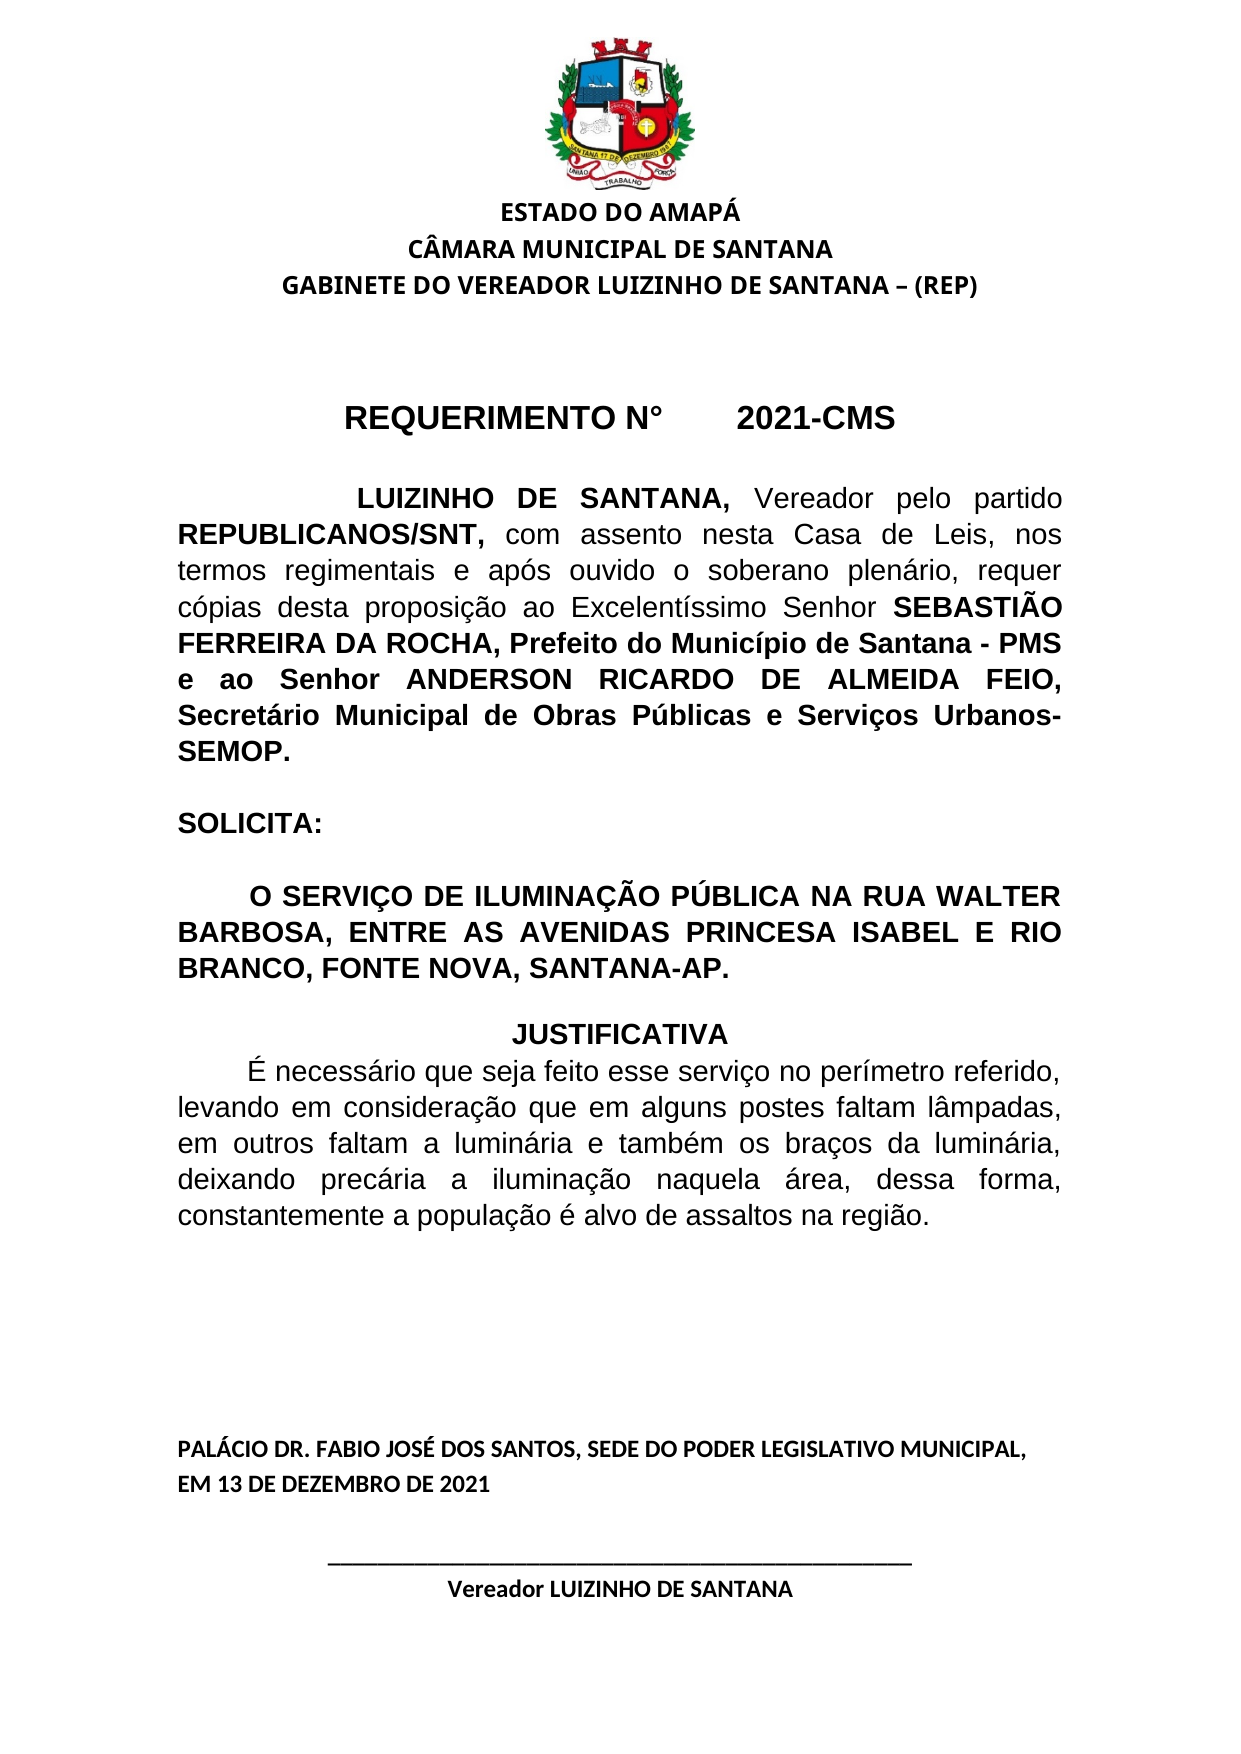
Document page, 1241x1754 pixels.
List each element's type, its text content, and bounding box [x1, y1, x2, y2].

text JUSTIFICATIVA [177, 1017, 1063, 1051]
text É necessário que seja feito esse serviço no perímetro referido, levando em consideração que em alguns postes faltam lâmpadas, em outros faltam a luminária e também os braços da luminária, deixando precária a iluminação naquela área, dessa forma, constantemente a população é alvo de assaltos na região. [177, 1053, 1063, 1232]
text CÂMARA MUNICIPAL DE SANTANA [177, 231, 1063, 265]
text O SERVIÇO DE ILUMINAÇÃO PÚBLICA NA RUA WALTER BARBOSA, ENTRE AS AVENIDAS PRINCESA ISABEL E RIO BRANCO, FONTE NOVA, SANTANA-AP. [177, 879, 1063, 984]
text LUIZINHO DE SANTANA, Vereador pelo partido REPUBLICANOS/SNT, com assento nesta Casa de Leis, nos termos regimentais e após ouvido o soberano plenário, requer cópias desta proposição ao Excelentíssimo Senhor SEBASTIÃO FERREIRA DA ROCHA, Prefeito do Município de Santana - PMS e ao Senhor ANDERSON RICARDO DE ALMEIDA FEIO, Secretário Municipal de Obras Públicas e Serviços Urbanos- SEMOP. [177, 481, 1063, 768]
text ESTADO DO AMAPÁ [177, 194, 1063, 228]
text SOLICITA: [177, 806, 1063, 840]
text GABINETE DO VEREADOR LUIZINHO DE SANTANA – (REP) [177, 268, 1063, 302]
text REQUERIMENTO N° 2021-CMS [177, 398, 1063, 437]
text _______________________________________________ [177, 1538, 1063, 1569]
text Vereador LUIZINHO DE SANTANA [177, 1573, 1063, 1604]
picture [545, 37, 695, 190]
text PALÁCIO DR. FABIO JOSÉ DOS SANTOS, SEDE DO PODER LEGISLATIVO MUNICIPAL, EM 13 DE DEZEMBRO DE 2021 [177, 1433, 1063, 1499]
